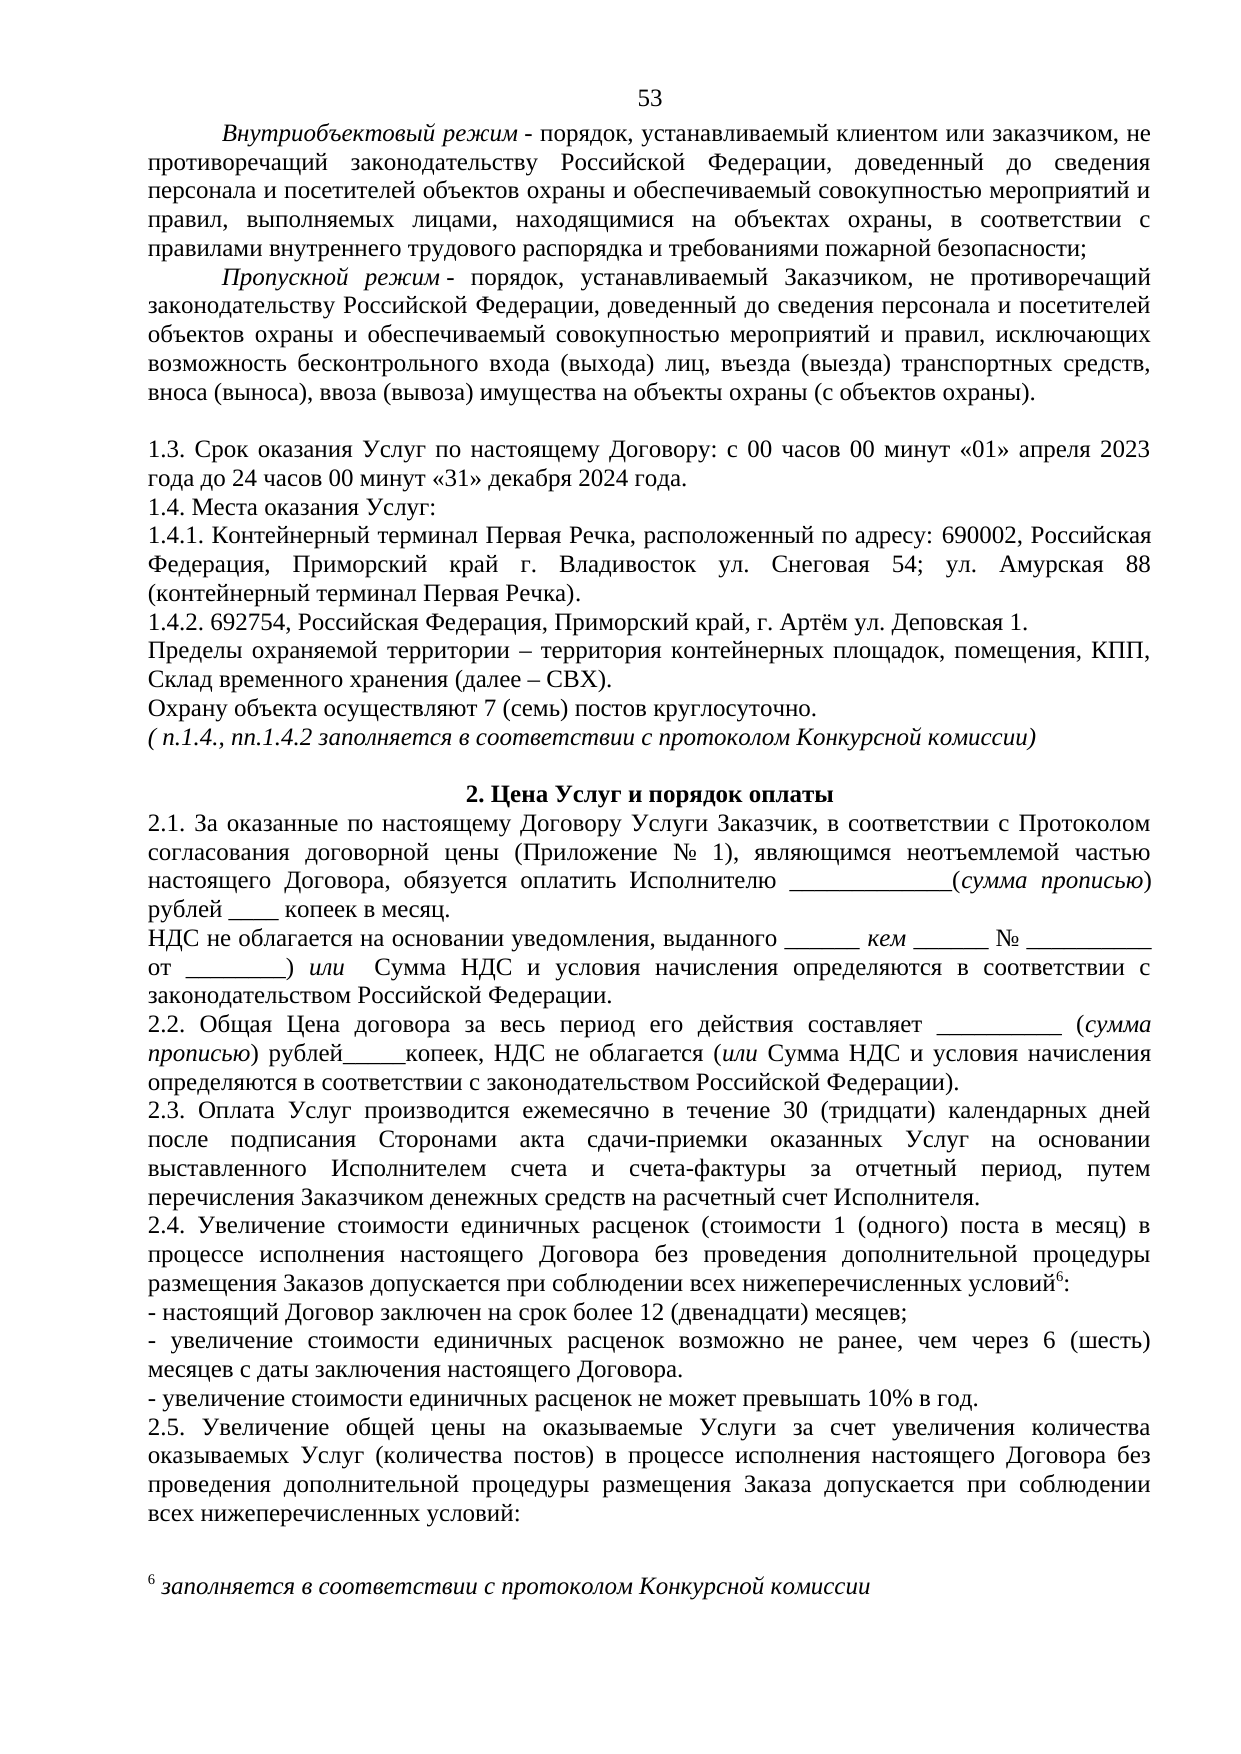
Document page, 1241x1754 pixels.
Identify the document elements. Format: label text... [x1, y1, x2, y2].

text 1.4. Места оказания Услуг: [148, 492, 1152, 521]
text Пределы охраняемой территории – территория контейнерных площадок, помещения, КПП, Склад временного хранения (далее – СВХ). [148, 636, 1152, 693]
text 2.5. Увеличение общей цены на оказываемые Услуги за счет увеличения количества оказываемых Услуг (количества постов) в процессе исполнения настоящего Договора без проведения дополнительной процедуры размещения Заказа допускается при соблюдении всех нижеперечисленных условий: [148, 1412, 1152, 1527]
text 2.3. Оплата Услуг производится ежемесячно в течение 30 (тридцати) календарных дней после подписания Сторонами акта сдачи-приемки оказанных Услуг на основании выставленного Исполнителем счета и счета-фактуры за отчетный период, путем перечисления Заказчиком денежных средств на расчетный счет Исполнителя. [148, 1096, 1152, 1211]
text - увеличение стоимости единичных расценок не может превышать 10% в год. [148, 1383, 1152, 1412]
text 2. Цена Услуг и порядок оплаты [148, 779, 1152, 808]
text 2.2. Общая Цена договора за весь период его действия составляет __________ (сумма прописью) рублей_____копеек, НДС не облагается (или Сумма НДС и условия начисления определяются в соответствии с законодательством Российской Федерации). [148, 1009, 1152, 1096]
text НДС не облагается на основании уведомления, выданного ______ кем ______ № __________ от ________) или Сумма НДС и условия начисления определяются в соответствии с законодательством Российской Федерации. [148, 923, 1152, 1009]
text ( п.1.4., пп.1.4.2 заполняется в соответствии с протоколом Конкурсной комиссии) [148, 722, 1152, 751]
text 1.3. Срок оказания Услуг по настоящему Договору: с 00 часов 00 минут «01» апреля 2023 года до 24 часов 00 минут «31» декабря 2024 года. [148, 434, 1152, 492]
text - настоящий Договор заключен на срок более 12 (двенадцати) месяцев; [148, 1297, 1152, 1326]
text 2.1. За оказанные по настоящему Договору Услуги Заказчик, в соответствии с Протоколом согласования договорной цены (Приложение № 1), являющимся неотъемлемой частью настоящего Договора, обязуется оплатить Исполнителю _____________(сумма прописью) рублей ____ копеек в месяц. [148, 808, 1152, 923]
text Пропускной режим - порядок, устанавливаемый Заказчиком, не противоречащий законодательству Российской Федерации, доведенный до сведения персонала и посетителей объектов охраны и обеспечиваемый совокупностью мероприятий и правил, исключающих возможность бесконтрольного входа (выхода) лиц, въезда (выезда) транспортных средств, вноса (выноса), ввоза (вывоза) имущества на объекты охраны (с объектов охраны). [148, 262, 1152, 406]
text 2.4. Увеличение стоимости единичных расценок (стоимости 1 (одного) поста в месяц) в процессе исполнения настоящего Договора без проведения дополнительной процедуры размещения Заказов допускается при соблюдении всех нижеперечисленных условий: [148, 1211, 1152, 1297]
text - увеличение стоимости единичных расценок возможно не ранее, чем через 6 (шесть) месяцев с даты заключения настоящего Договора. [148, 1326, 1152, 1383]
text 1.4.1. Контейнерный терминал Первая Речка, расположенный по адресу: 690002, Российская Федерация, Приморский край г. Владивосток ул. Снеговая 54; ул. Амурская 88 (контейнерный терминал Первая Речка). [148, 521, 1152, 607]
text Внутриобъектовый режим - порядок, устанавливаемый клиентом или заказчиком, не противоречащий законодательству Российской Федерации, доведенный до сведения персонала и посетителей объектов охраны и обеспечиваемый совокупностью мероприятий и правил, выполняемых лицами, находящимися на объектах охраны, в соответствии с правилами внутреннего трудового распорядка и требованиями пожарной безопасности; [148, 118, 1152, 262]
text 1.4.2. 692754, Российская Федерация, Приморский край, г. Артём ул. Деповская 1. [291, 607, 1152, 636]
text Охрану объекта осуществляют 7 (семь) постов круглосуточно. [148, 693, 1152, 722]
